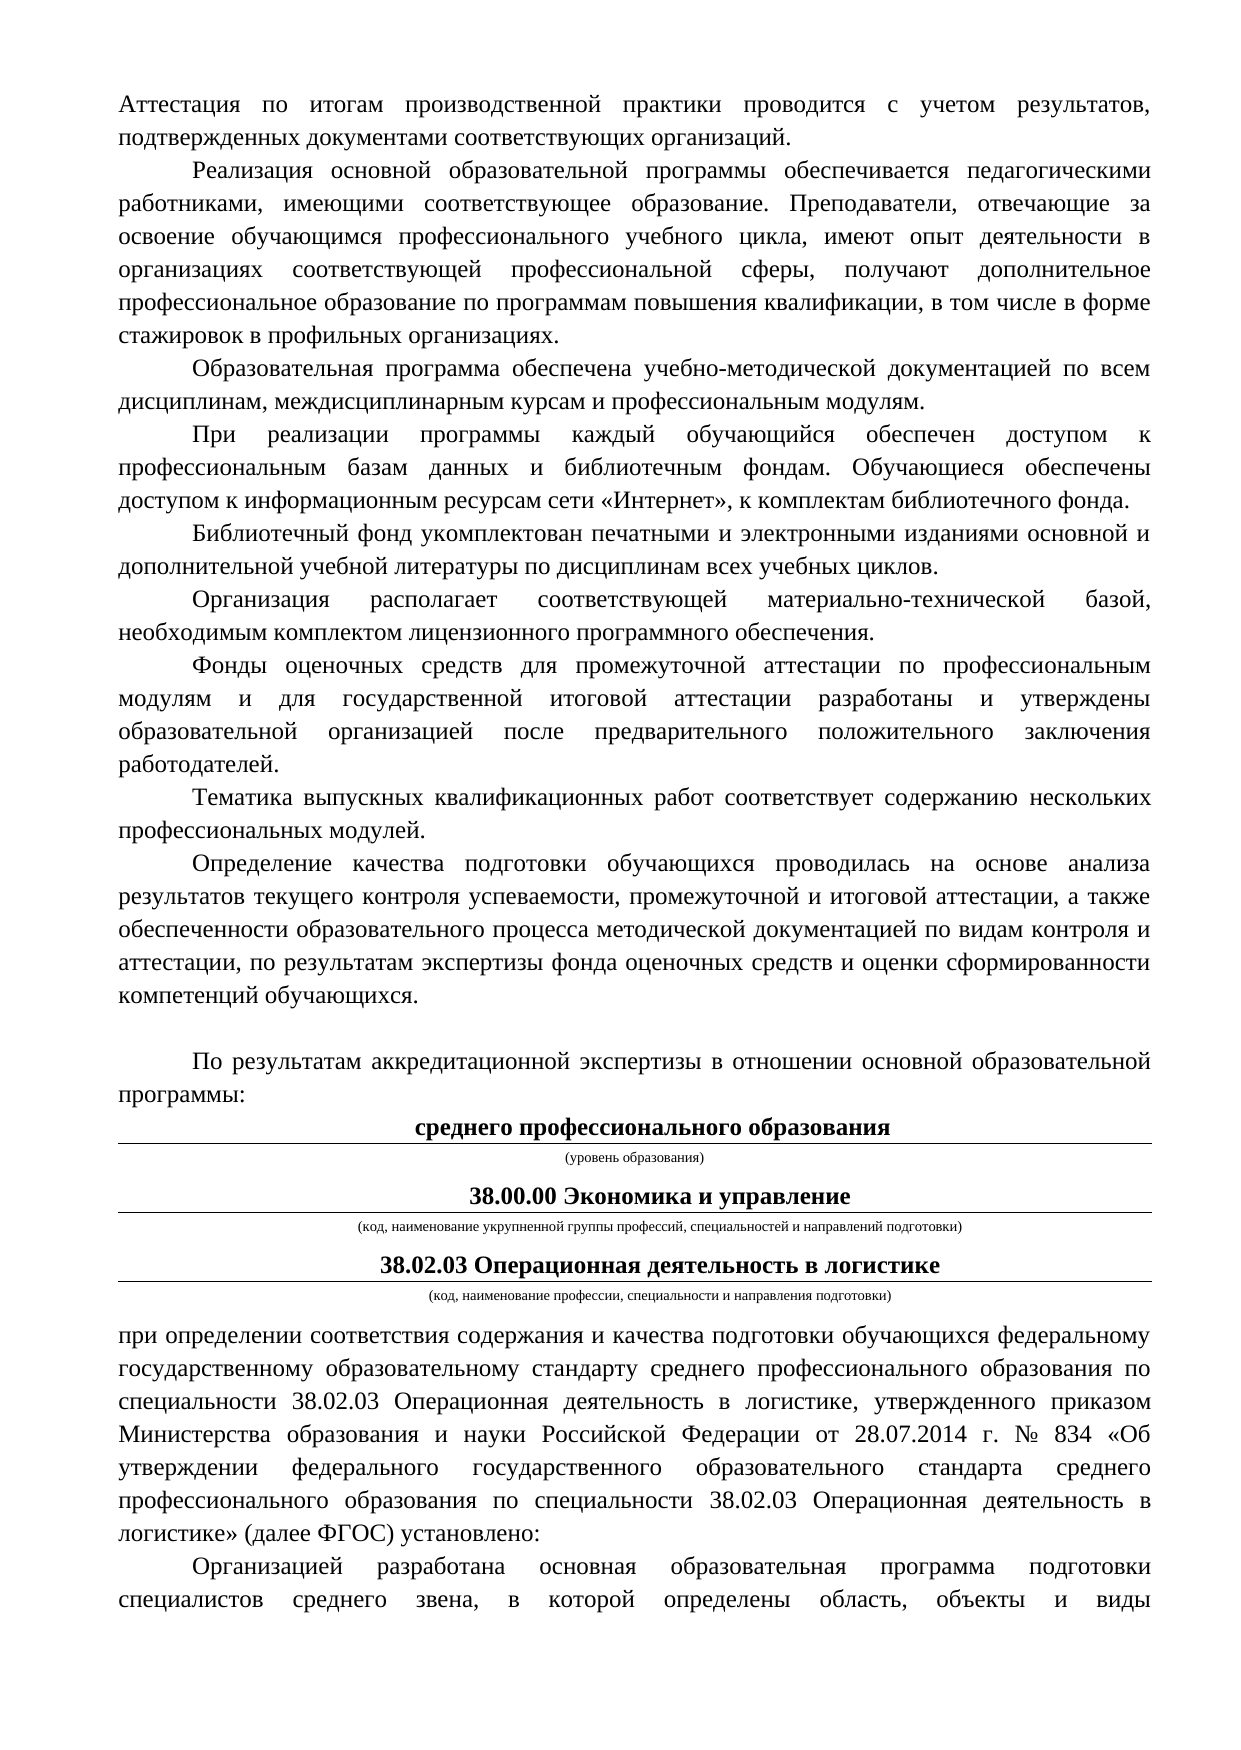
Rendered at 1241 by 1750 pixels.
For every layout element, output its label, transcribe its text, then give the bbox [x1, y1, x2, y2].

text Тематика выпускных квалификационных работ соответствует содержанию нескольких профессиональных модулей. [118, 782, 1152, 844]
text По результатам аккредитационной экспертизы в отношении основной образовательной программы: [118, 1046, 1152, 1108]
text Фонды оценочных средств для промежуточной аттестации по профессиональным модулям и для государственной итоговой аттестации разработаны и утверждены образовательной организацией после предварительного положительного заключения работодателей. [118, 650, 1152, 778]
text (уровень образования) [118, 1148, 1152, 1177]
text (код, наименование профессии, специальности и направления подготовки) [118, 1287, 1152, 1316]
text (код, наименование укрупненной группы профессий, специальностей и направлений подготовки) [118, 1218, 1152, 1246]
text Реализация основной образовательной программы обеспечивается педагогическими работниками, имеющими соответствующее образование. Преподаватели, отвечающие за освоение обучающимся профессионального учебного цикла, имеют опыт деятельности в организациях соответствующей профессиональной сферы, получают дополнительное профессиональное образование по программам повышения квалификации, в том числе в форме стажировок в профильных организациях. [118, 155, 1152, 348]
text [118, 89, 1152, 150]
text Образовательная программа обеспечена учебно-методической документацией по всем дисциплинам, междисциплинарным курсам и профессиональным модулям. [118, 353, 1152, 414]
text Организация располагает соответствующей материально-технической базой, необходимым комплектом лицензионного программного обеспечения. [118, 584, 1152, 646]
text Определение качества подготовки обучающихся проводилась на основе анализа результатов текущего контроля успеваемости, промежуточной и итоговой аттестации, а также обеспеченности образовательного процесса методической документацией по видам контроля и аттестации, по результатам экспертизы фонда оценочных средств и оценки сформированности компетенций обучающихся. [118, 848, 1152, 1009]
text 38.02.03 Операционная деятельность в логистике [118, 1251, 1152, 1281]
text среднего профессионального образования [118, 1112, 1152, 1143]
text 38.00.00 Экономика и управление [118, 1181, 1152, 1212]
text при определении соответствия содержания и качества подготовки обучающихся федеральному государственному образовательному стандарту среднего профессионального образования по специальности 38.02.03 Операционная деятельность в логистике, утвержденного приказом Министерства образования и науки Российской Федерации от 28.07.2014 г. № 834 «Об утверждении федерального государственного образовательного стандарта среднего профессионального образования по специальности 38.02.03 Операционная деятельность в логистике» (далее ФГОС) установлено: [118, 1320, 1152, 1547]
text Библиотечный фонд укомплектован печатными и электронными изданиями основной и дополнительной учебной литературы по дисциплинам всех учебных циклов. [118, 518, 1152, 580]
text При реализации программы каждый обучающийся обеспечен доступом к профессиональным базам данных и библиотечным фондам. Обучающиеся обеспечены доступом к информационным ресурсам сети «Интернет», к комплектам библиотечного фонда. [118, 419, 1152, 514]
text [118, 1551, 1152, 1613]
